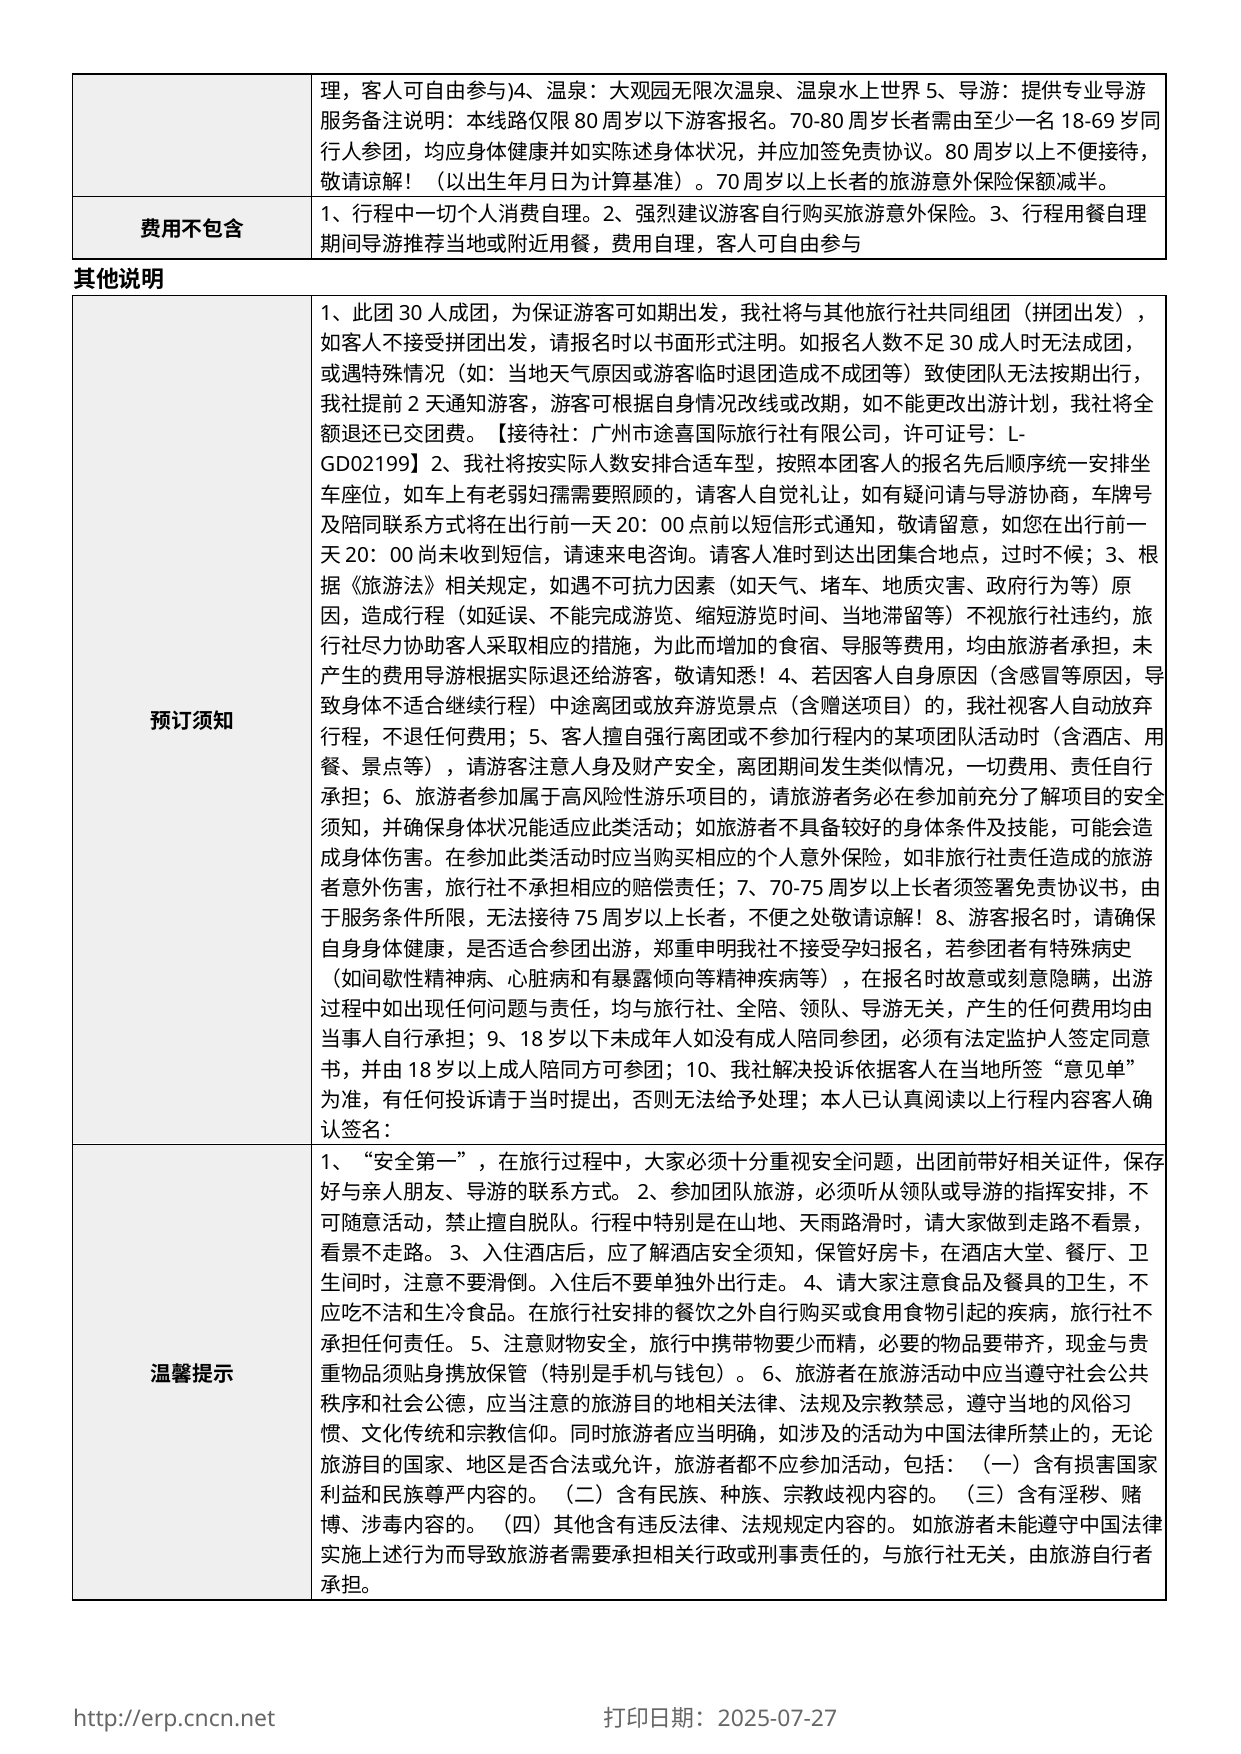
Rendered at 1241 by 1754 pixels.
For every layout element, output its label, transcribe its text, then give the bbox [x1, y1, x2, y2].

table_header 费用包含 [73, 75, 311, 196]
table_cell 1、“安全第一”，在旅行过程中，大家必须十分重视安全问题，出团前带好相关证件，保存好与亲人朋友、导游的联系方式。 [312, 1145, 1165, 1599]
table_cell 费用不包含 [73, 197, 311, 258]
table_header 1、交通：按实际参团人数安排空调旅游巴士，一人一正座。 [312, 75, 1165, 196]
text 其他说明 [73, 260, 1167, 294]
table_header 预订须知 [73, 296, 311, 1143]
table_cell 1、行程中一切个人消费自理。 [312, 197, 1165, 258]
table_cell 温馨提示 [73, 1145, 311, 1599]
table_header 1、此团30 人成团，为保证游客可如期出发，我社将与其他旅行社共同组团（拼团出发），如客人不接受拼团出发，请报名时以书面形式注明。如报名人数不足30 成人时无法成团，或遇特殊情况（如：当地天气原因或游客临时退团造成不成团等）致使团队无法按期出行，我社提前2 天通知游客，游客可根据自身情况改线或改期，如不能更改出游计划，我社将全额退还已交团费。【接待社：广州市途喜国际旅行社有限公司，许可证号：L-GD02199】 [312, 296, 1165, 1143]
